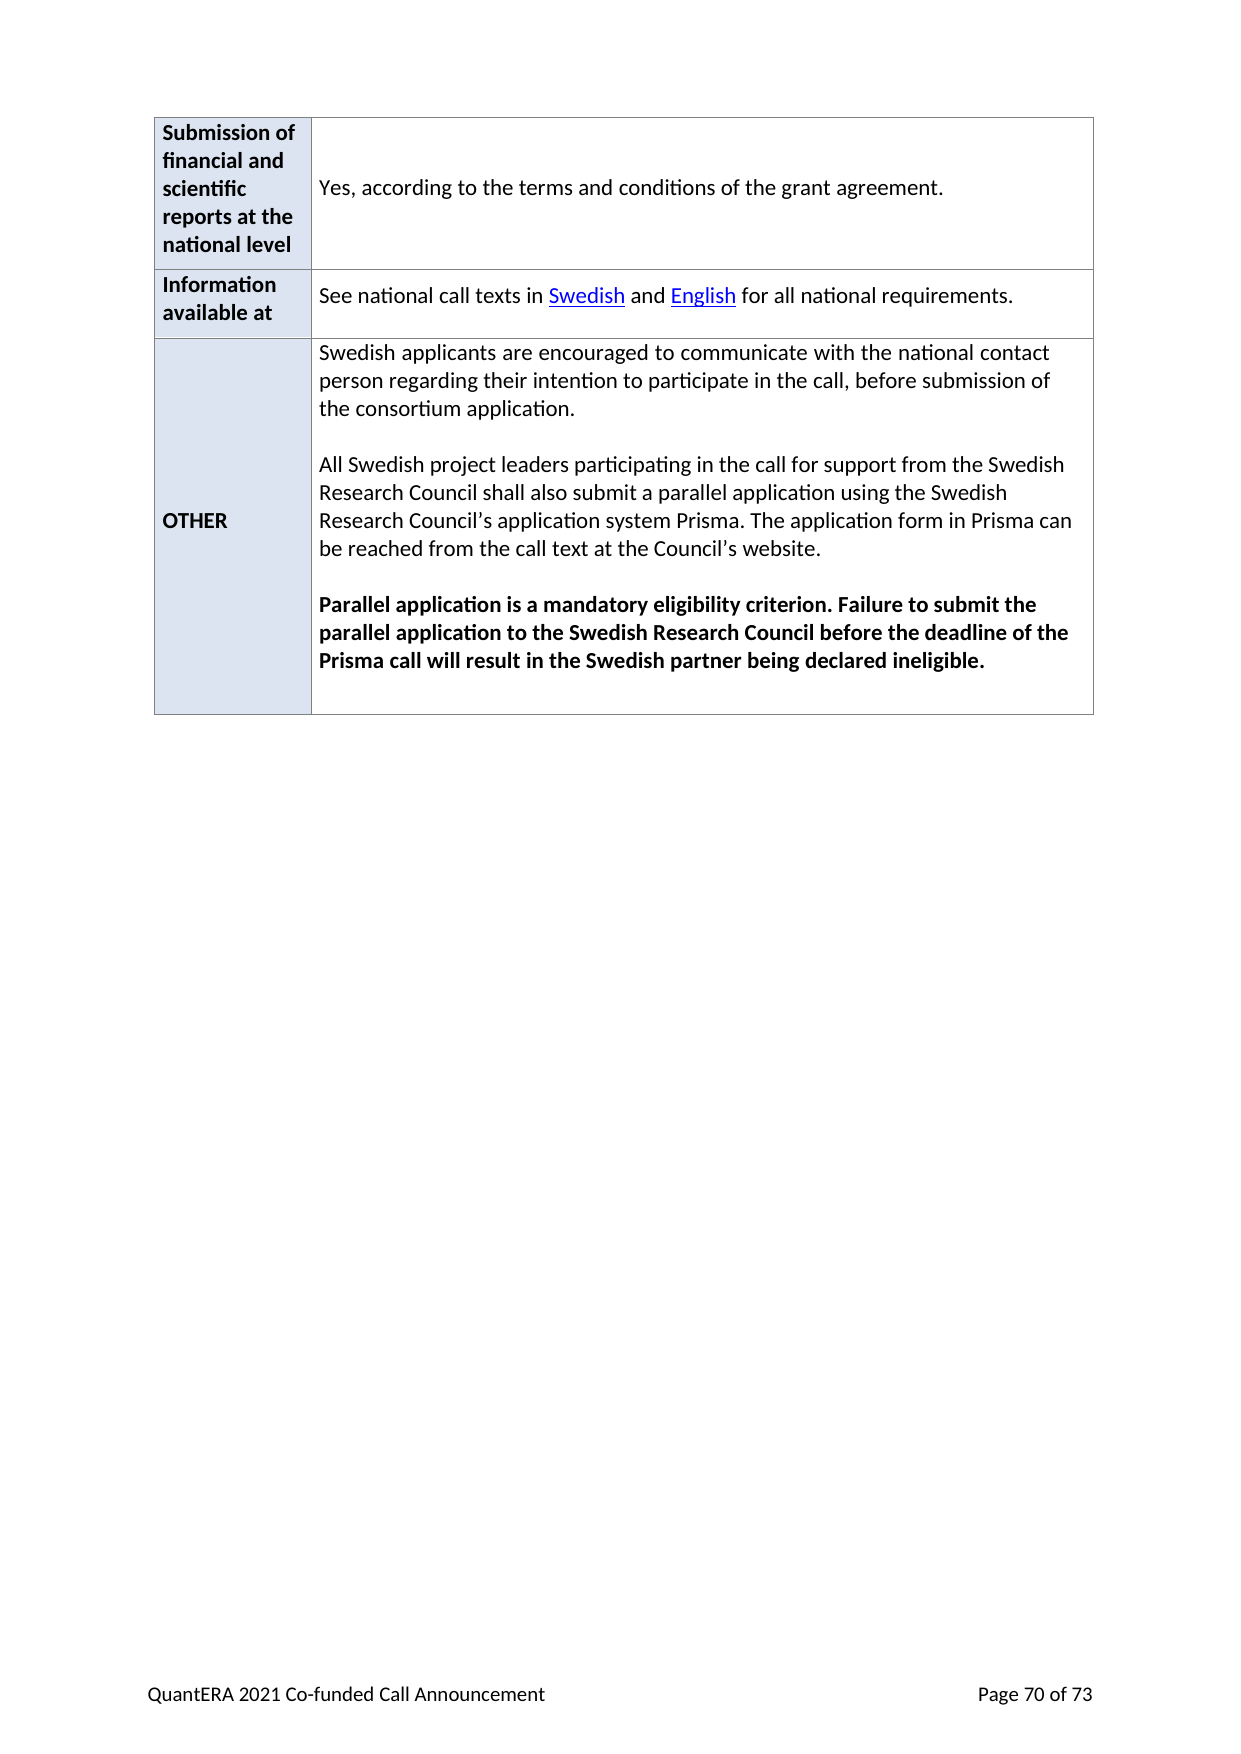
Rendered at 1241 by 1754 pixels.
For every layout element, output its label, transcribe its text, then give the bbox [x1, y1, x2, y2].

table_cell OTHER [155, 339, 311, 714]
table_header Yes, according to the terms and conditions of the grant agreement. [312, 118, 1093, 269]
table_cell Information available at [155, 270, 311, 337]
table_header Submission of financial and scientific reports at the national level [155, 118, 311, 269]
table_cell See national call texts in Swedish and English for all national requirements. [312, 270, 1093, 337]
table_cell Swedish applicants are encouraged to communicate with the national contact person regarding their intention to participate in the call, before submission of the consortium application. All Swedish project leaders participating in the call for support from the Swedish Research Council shall also submit a parallel application using the Swedish Research Council’s application system Prisma. The application form in Prisma can be reached from the call text at the Council’s website. Parallel application is a mandatory eligibility criterion. Failure to submit the parallel application to the Swedish Research Council before the deadline of the Prisma call will result in the Swedish partner being declared ineligible. [312, 339, 1093, 714]
